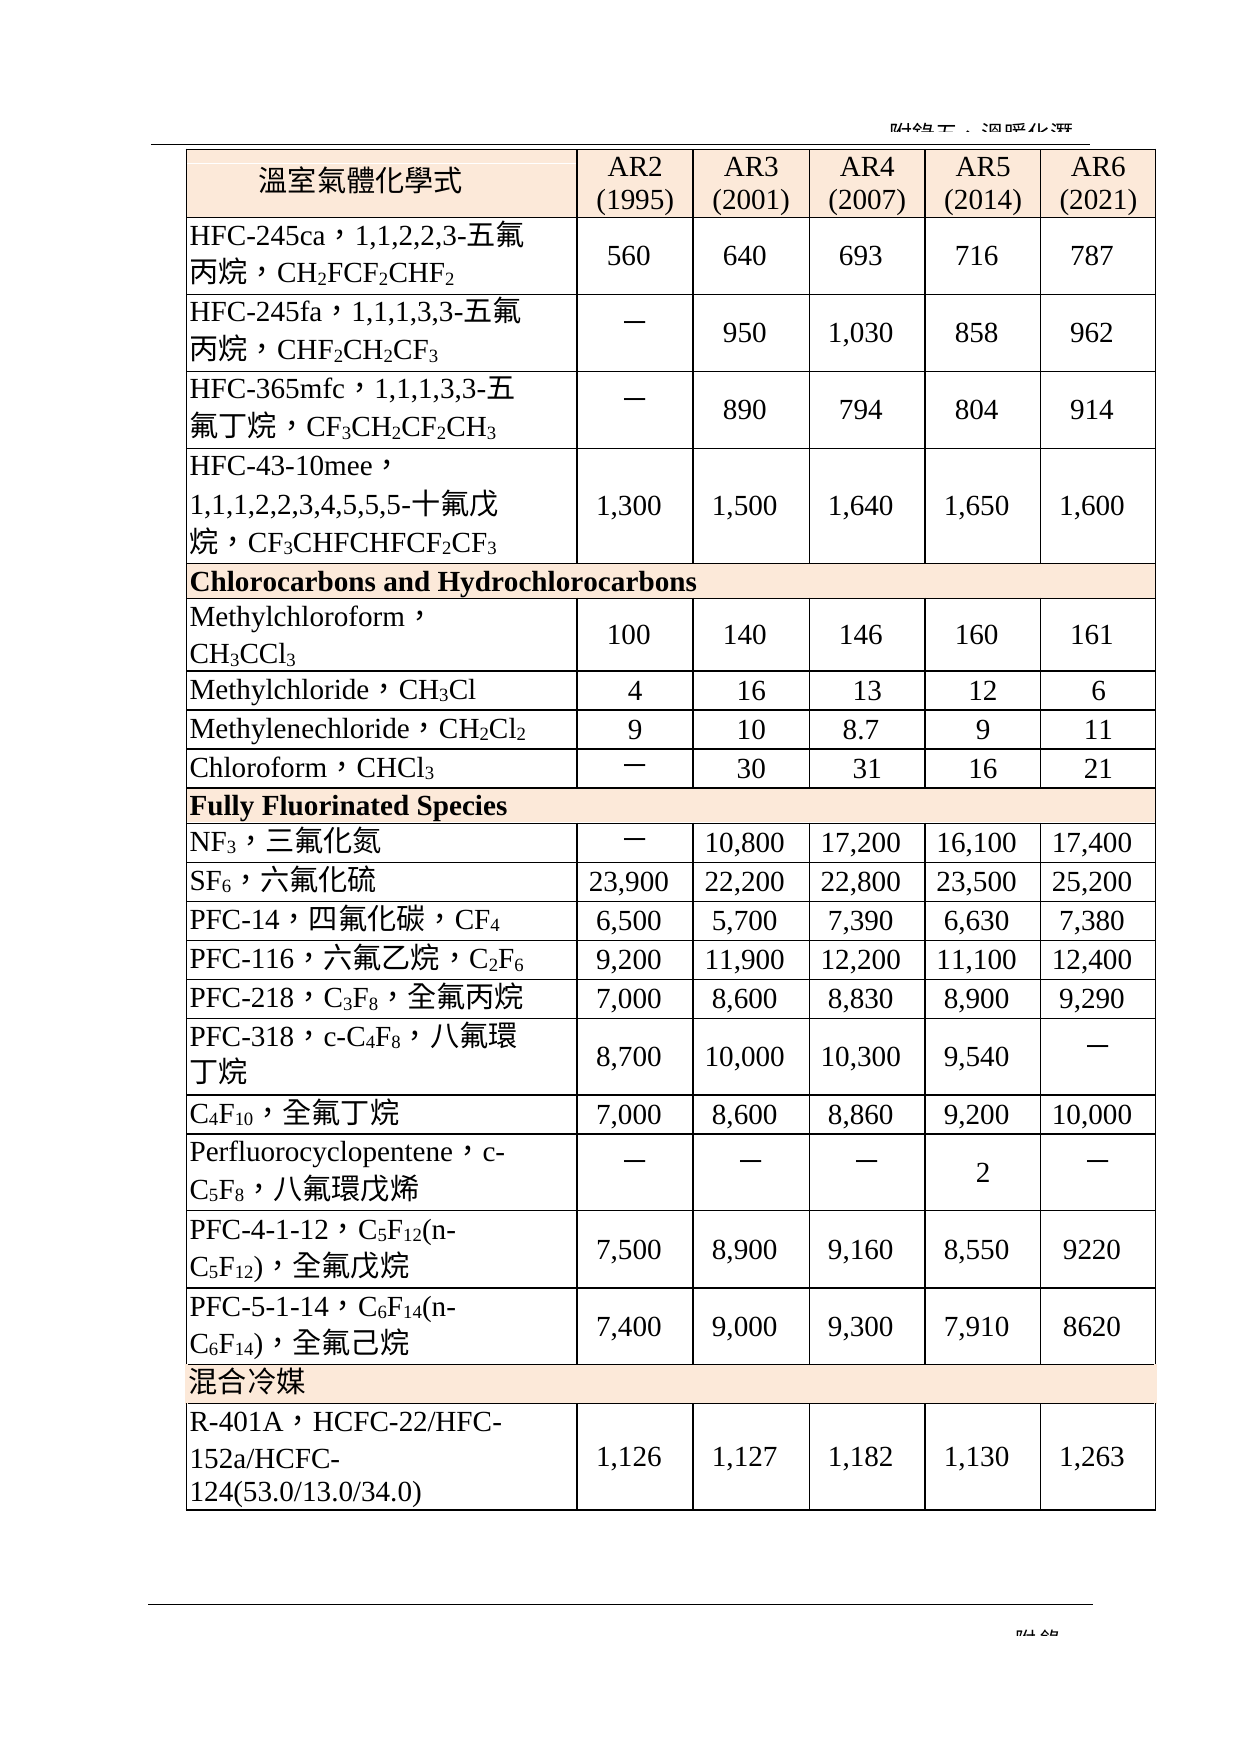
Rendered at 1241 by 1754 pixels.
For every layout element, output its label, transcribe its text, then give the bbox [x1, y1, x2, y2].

table_cell 4 [578, 672, 692, 709]
table_cell Methylchloroform， CH3CCl3 [187, 599, 576, 670]
table_header AR6 (2021) [1041, 150, 1155, 217]
table_cell 890 [694, 372, 809, 447]
table_cell PFC-14，四氟化碳，CF4 [187, 902, 576, 939]
table_cell 12 [926, 672, 1040, 709]
table_cell 8.7 [810, 711, 924, 748]
table_cell 950 [694, 295, 809, 371]
table_cell 21 [1041, 750, 1155, 787]
table_header AR4 (2007) [810, 150, 924, 217]
table_cell 17,200 [810, 824, 924, 862]
table_cell 6 [1041, 672, 1155, 709]
table_cell 10,000 [694, 1019, 809, 1094]
table_cell 640 [694, 218, 809, 293]
table_cell 1,130 [926, 1404, 1040, 1509]
table_cell － [810, 1135, 924, 1210]
table_cell 858 [926, 295, 1040, 371]
table_cell 9,540 [926, 1019, 1040, 1094]
table_cell 31 [810, 750, 924, 787]
table_cell － [1041, 1019, 1155, 1094]
table_cell 1,182 [810, 1404, 924, 1509]
table_cell 1,500 [694, 449, 809, 562]
table_cell PFC-116，六氟乙烷，C2F6 [187, 941, 576, 978]
table_cell HFC-245ca，1,1,2,2,3-五氟 丙烷，CH2FCF2CHF2 [187, 218, 576, 293]
table_cell PFC-318，c-C4F8，八氟環 丁烷 [187, 1019, 576, 1094]
table_cell 23,900 [578, 863, 692, 901]
table_cell 8,550 [926, 1211, 1040, 1287]
table_cell 16 [926, 750, 1040, 787]
table_cell 9,000 [694, 1289, 809, 1364]
table_cell 146 [810, 599, 924, 670]
table_cell Methylenechloride，CH2Cl2 [187, 711, 576, 748]
table_cell 140 [694, 599, 809, 670]
table_cell 17,400 [1041, 824, 1155, 862]
table_cell 7,400 [578, 1289, 692, 1364]
table_cell 160 [926, 599, 1040, 670]
table_cell 23,500 [926, 863, 1040, 901]
table_cell 1,127 [694, 1404, 809, 1509]
table_cell 11,900 [694, 941, 809, 978]
table_cell 693 [810, 218, 924, 293]
table_cell 2 [926, 1135, 1040, 1210]
table_cell C4F10，全氟丁烷 [187, 1096, 576, 1133]
table_cell － [578, 1135, 692, 1210]
table_cell HFC-245fa，1,1,1,3,3-五氟 丙烷，CHF2CH2CF3 [187, 295, 576, 371]
table_cell 8,600 [694, 1096, 809, 1133]
table_cell 100 [578, 599, 692, 670]
table_cell － [578, 372, 692, 447]
table_cell 10 [694, 711, 809, 748]
table_cell 9,200 [926, 1096, 1040, 1133]
table_cell 13 [810, 672, 924, 709]
table_header [187, 150, 576, 163]
table_cell 22,200 [694, 863, 809, 901]
table_cell 10,300 [810, 1019, 924, 1094]
table_cell 9220 [1041, 1211, 1155, 1287]
table_cell 混合冷媒 [188, 1365, 1154, 1403]
table_cell 914 [1041, 372, 1155, 447]
table_cell 10,800 [694, 824, 809, 862]
table_cell 8,830 [810, 980, 924, 1017]
table_cell 11,100 [926, 941, 1040, 978]
table_cell 9,200 [578, 941, 692, 978]
table_cell 16,100 [926, 824, 1040, 862]
table_cell Chlorocarbons and Hydrochlorocarbons [187, 564, 1155, 598]
table_cell Methylchloride，CH3Cl [187, 672, 576, 709]
table_cell 962 [1041, 295, 1155, 371]
table_cell 716 [926, 218, 1040, 293]
table_cell NF3，三氟化氮 [187, 824, 576, 862]
table_cell － [578, 824, 692, 862]
table_cell PFC-4-1-12，C5F12(n- C5F12)，全氟戊烷 [187, 1211, 576, 1287]
table_cell 9,160 [810, 1211, 924, 1287]
table_cell － [578, 750, 692, 787]
table_cell 8,860 [810, 1096, 924, 1133]
table_cell － [1041, 1135, 1155, 1210]
table_cell 6,630 [926, 902, 1040, 939]
table_header AR2 (1995) [578, 150, 692, 217]
table_cell 9,300 [810, 1289, 924, 1364]
table_cell 7,000 [578, 1096, 692, 1133]
table_cell 12,200 [810, 941, 924, 978]
table_cell 10,000 [1041, 1096, 1155, 1133]
table_cell 30 [694, 750, 809, 787]
table_cell 7,380 [1041, 902, 1155, 939]
table_header AR5 (2014) [926, 150, 1040, 217]
table_cell 11 [1041, 711, 1155, 748]
table_cell 1,126 [578, 1404, 692, 1509]
table_cell 16 [694, 672, 809, 709]
table_cell Fully Fluorinated Species [187, 789, 1155, 822]
table_cell 7,500 [578, 1211, 692, 1287]
table_cell 溫室氣體化學式 [187, 164, 576, 202]
table_cell HFC-365mfc，1,1,1,3,3-五 氟丁烷，CF3CH2CF2CH3 [187, 372, 576, 447]
table_cell 7,000 [578, 980, 692, 1017]
table_cell 25,200 [1041, 863, 1155, 901]
table_cell 560 [578, 218, 692, 293]
table_cell R-401A，HCFC-22/HFC- 152a/HCFC- 124(53.0/13.0/34.0) [187, 1404, 576, 1509]
table_cell 22,800 [810, 863, 924, 901]
table_cell 6,500 [578, 902, 692, 939]
table_cell 9 [578, 711, 692, 748]
table_cell Perfluorocyclopentene，c- C5F8，八氟環戊烯 [187, 1135, 576, 1210]
table_cell 12,400 [1041, 941, 1155, 978]
table_cell PFC-218，C3F8，全氟丙烷 [187, 980, 576, 1017]
table_cell SF6，六氟化硫 [187, 863, 576, 901]
table_cell HFC-43-10mee， 1,1,1,2,2,3,4,5,5,5-十氟戊 烷，CF3CHFCHFCF2CF3 [187, 449, 576, 562]
table_cell 1,263 [1041, 1404, 1155, 1509]
table_cell 804 [926, 372, 1040, 447]
table_cell 1,030 [810, 295, 924, 371]
table_cell Chloroform，CHCl3 [187, 750, 576, 787]
table_cell 1,600 [1041, 449, 1155, 562]
table_cell 9 [926, 711, 1040, 748]
table_cell 8,600 [694, 980, 809, 1017]
table_cell － [578, 295, 692, 371]
table_cell 7,910 [926, 1289, 1040, 1364]
table_cell 8,900 [694, 1211, 809, 1287]
table_cell 1,650 [926, 449, 1040, 562]
table_cell － [694, 1135, 809, 1210]
table_cell 5,700 [694, 902, 809, 939]
table_cell 8,900 [926, 980, 1040, 1017]
table_cell 161 [1041, 599, 1155, 670]
table_cell 1,640 [810, 449, 924, 562]
table_cell [187, 202, 576, 217]
table_cell 787 [1041, 218, 1155, 293]
table_cell 8620 [1041, 1289, 1155, 1364]
table_header AR3 (2001) [694, 150, 809, 217]
table_cell 8,700 [578, 1019, 692, 1094]
table_cell 9,290 [1041, 980, 1155, 1017]
table_cell 1,300 [578, 449, 692, 562]
table_cell 7,390 [810, 902, 924, 939]
table_cell 794 [810, 372, 924, 447]
table_cell PFC-5-1-14，C6F14(n- C6F14)，全氟己烷 [187, 1289, 576, 1364]
